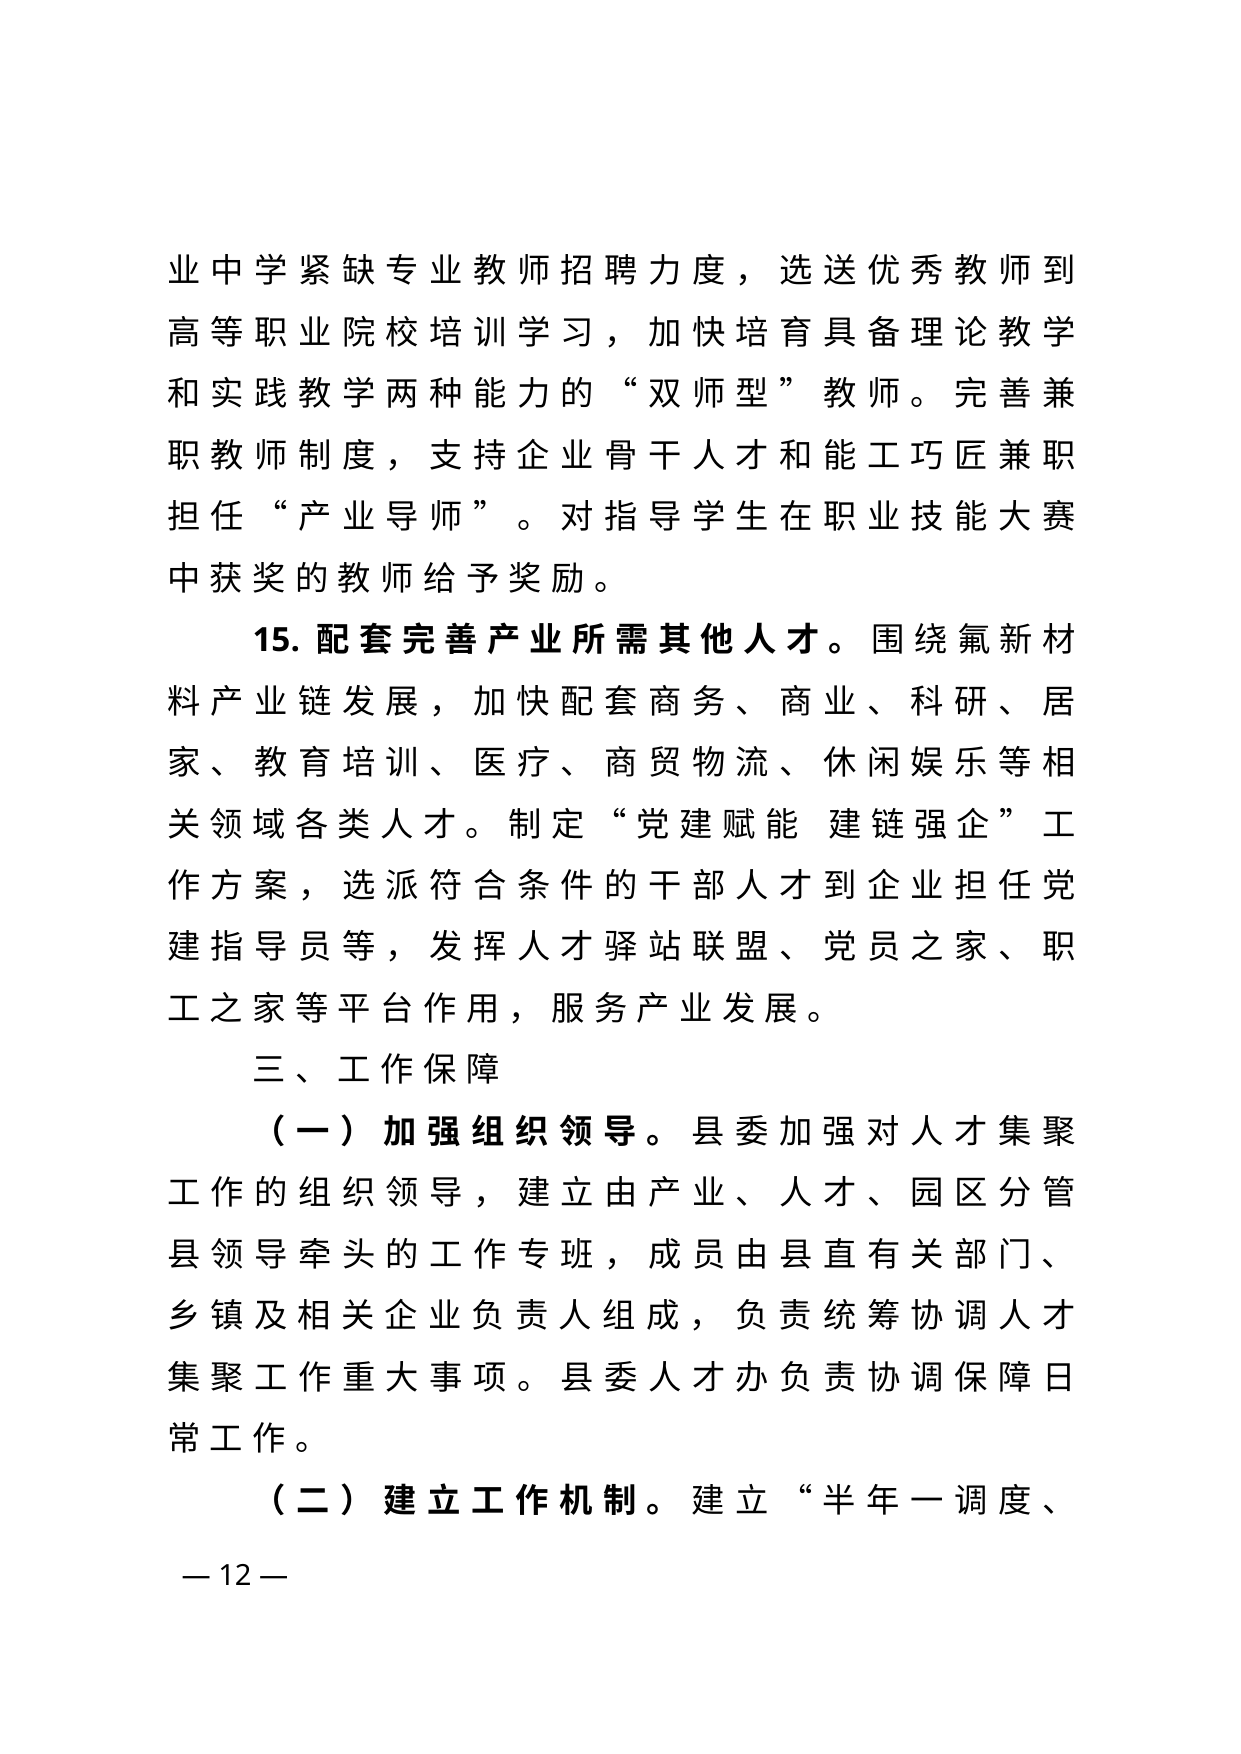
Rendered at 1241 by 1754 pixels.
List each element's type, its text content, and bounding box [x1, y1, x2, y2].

text 15.配套完善产业所需其他人才。围绕氟新材料产业链发展，加快配套商务、商业、科研、居家、教育培训、医疗、商贸物流、休闲娱乐等相关领域各类人才。制定“党建赋能 建链强企”工作方案，选派符合条件的干部人才到企业担任党建指导员等，发挥人才驿站联盟、党员之家、职工之家等平台作用，服务产业发展。 [167, 606, 1085, 1037]
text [167, 1467, 1085, 1528]
text （一）加强组织领导。县委加强对人才集聚工作的组织领导，建立由产业、人才、园区分管县领导牵头的工作专班，成员由县直有关部门、乡镇及相关企业负责人组成，负责统筹协调人才集聚工作重大事项。县委人才办负责协调保障日常工作。 [167, 1098, 1085, 1467]
text 三、工作保障 [167, 1037, 1085, 1098]
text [167, 238, 1085, 606]
